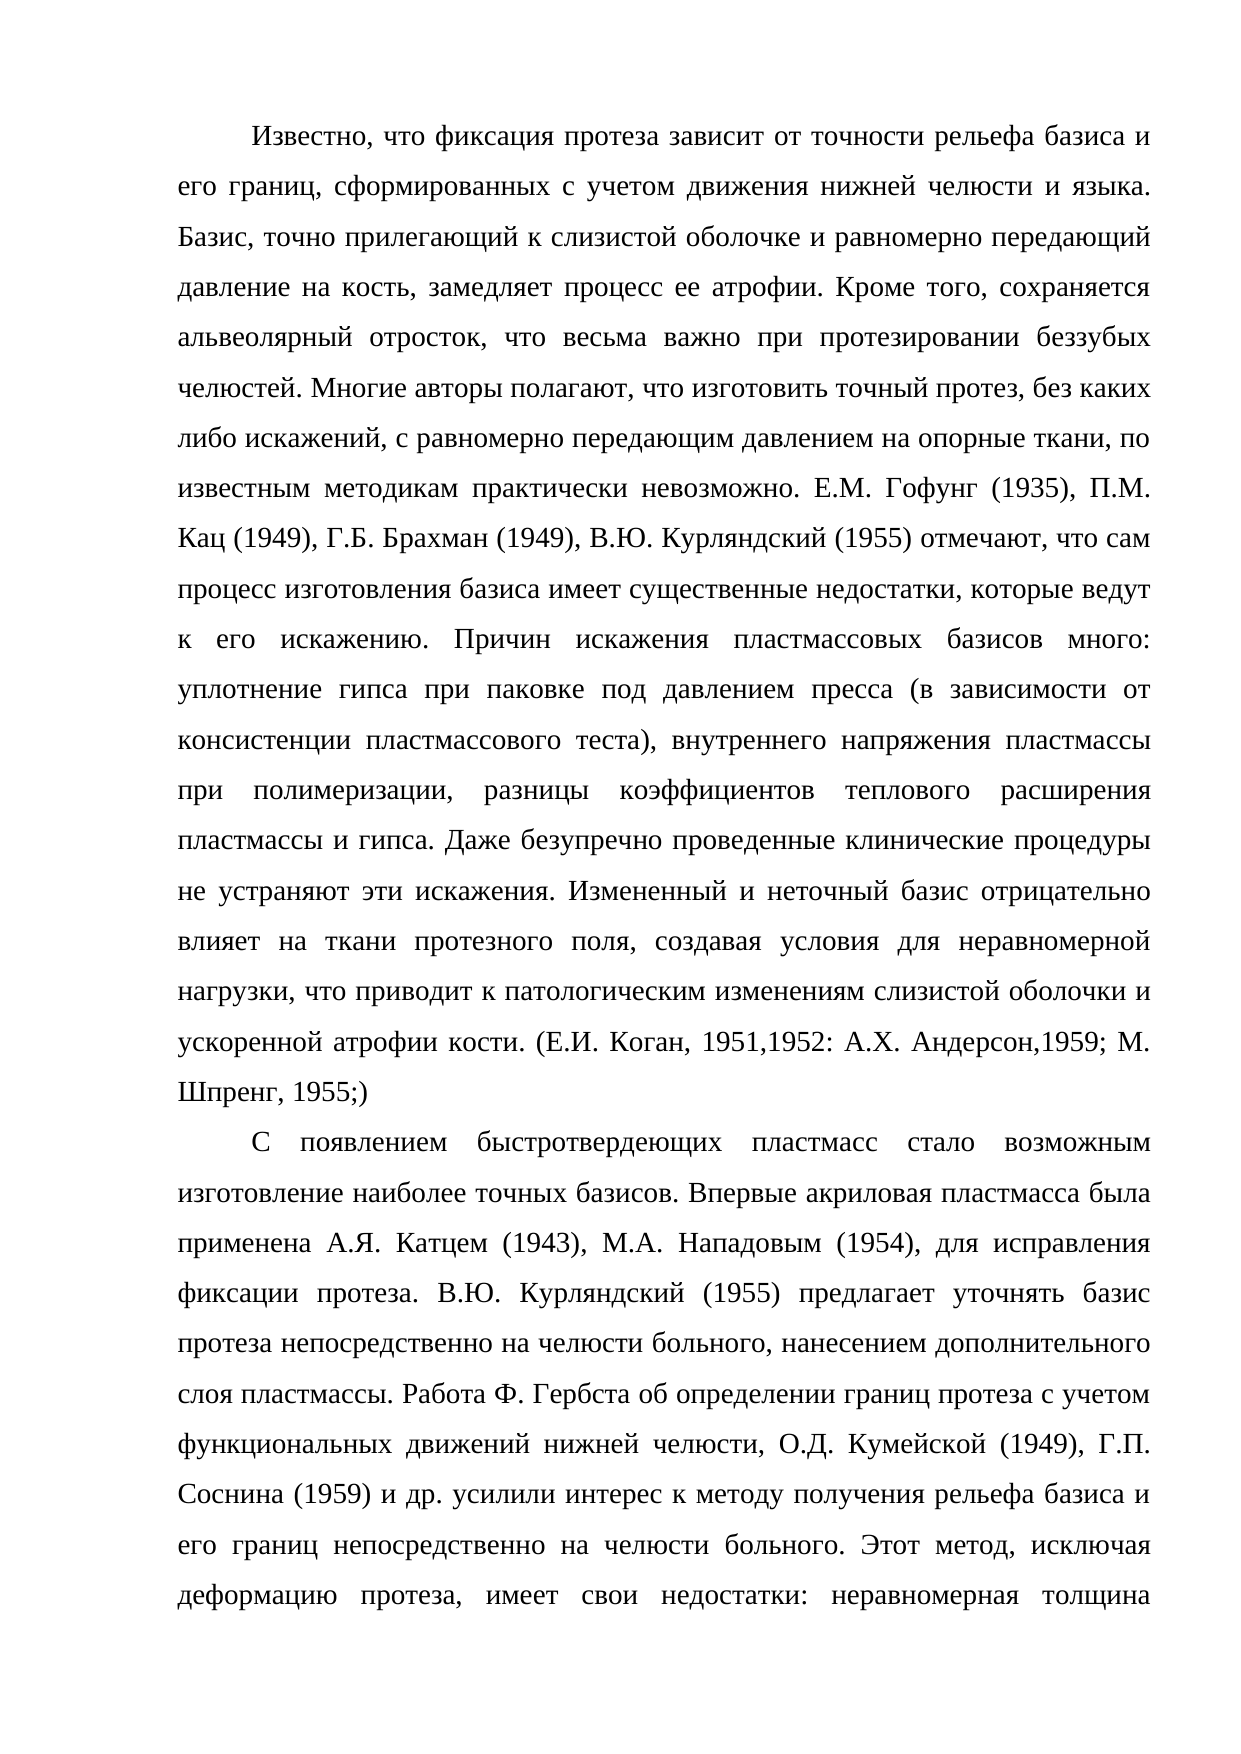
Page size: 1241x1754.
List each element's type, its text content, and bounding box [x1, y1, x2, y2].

text Известно, что фиксация протеза зависит от точности рельефа базиса и его границ, сформированных с учетом движения нижней челюсти и языка. Базис, точно прилегающий к слизистой оболочке и равномерно передающий давление на кость, замедляет процесс ее атрофии. Кроме того, сохраняется альвеолярный отросток, что весьма важно при протезировании беззубых челюстей. Многие авторы полагают, что изготовить точный протез, без каких либо искажений, с равномерно передающим давлением на опорные ткани, по известным методикам практически невозможно. Е.М. Гофунг (1935), П.М. Кац (1949), Г.Б. Брахман (1949), В.Ю. Курляндский (1955) отмечают, что сам процесс изготовления базиса имеет существенные недостатки, которые ведут к его искажению. Причин искажения пластмассовых базисов много: уплотнение гипса при паковке под давлением пресса (в зависимости от консистенции пластмассового теста), внутреннего напряжения пластмассы при полимеризации, разницы коэффициентов теплового расширения пластмассы и гипса. Даже безупречно проведенные клинические процедуры не устраняют эти искажения. Измененный и неточный базис отрицательно влияет на ткани протезного поля, создавая условия для неравномерной нагрузки, что приводит к патологическим изменениям слизистой оболочки и ускоренной атрофии кости. (Е.И. Коган, 1951,1952: А.Х. Андерсон,1959; М. Шпренг, 1955;) [177, 118, 1152, 1108]
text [177, 1124, 1152, 1611]
